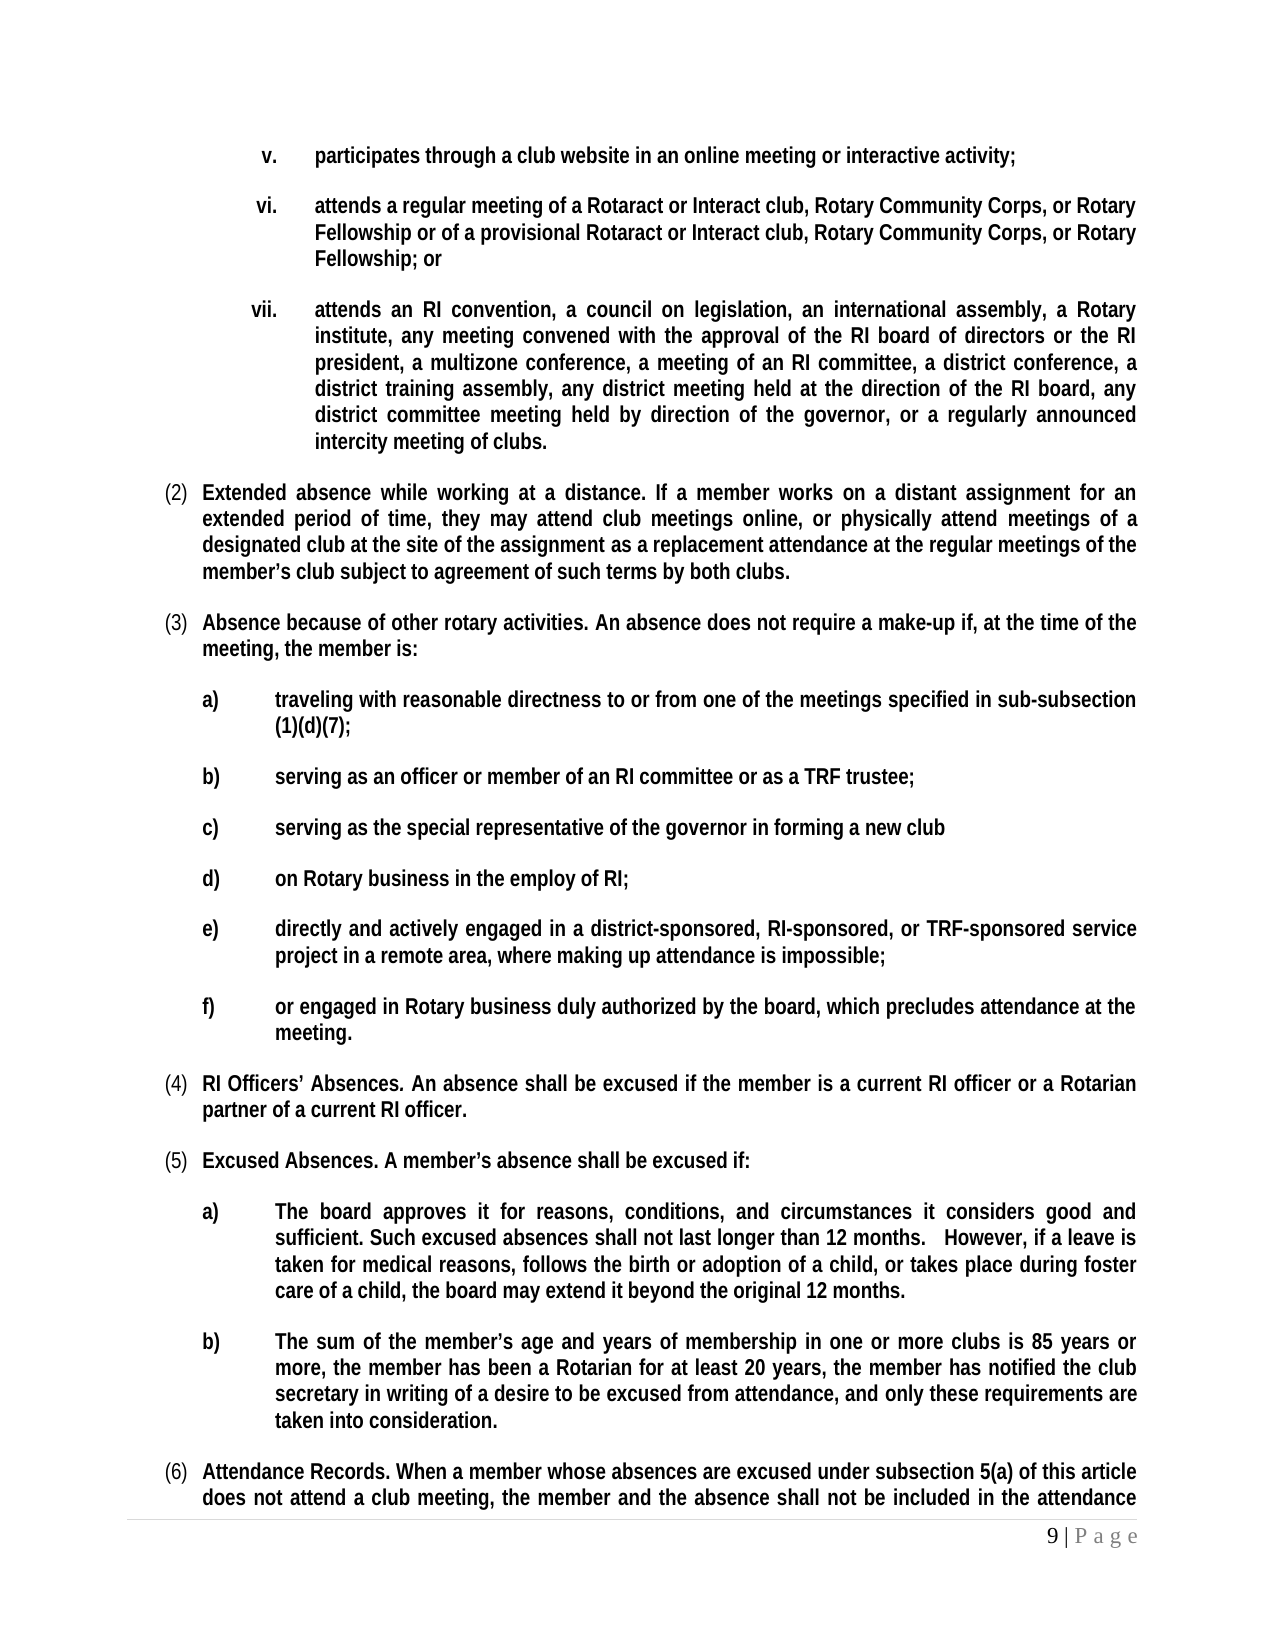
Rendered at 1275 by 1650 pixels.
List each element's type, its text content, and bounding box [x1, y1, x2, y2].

list attends a regular meeting of a Rotaract or Interact club, Rotary Community Corps, or Rotary Fellowship or of a provisional Rotaract or Interact club, Rotary Community Corps, or Rotary Fellowship; or [277, 192, 1137, 272]
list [164, 1458, 1137, 1510]
list serving as an officer or member of an RI committee or as a TRF trustee; [202, 763, 1137, 789]
list Absence because of other rotary activities. An absence does not require a make-up if, at the time of the meeting, the member is: [164, 608, 1137, 661]
list The sum of the member’s age and years of membership in one or more clubs is 85 years or more, the member has been a Rotarian for at least 20 years, the member has notified the club secretary in writing of a desire to be excused from attendance, and only these requirements are taken into consideration. [202, 1328, 1137, 1433]
list The board approves it for reasons, conditions, and circumstances it considers good and sufficient. Such excused absences shall not last longer than 12 months. However, if a leave is taken for medical reasons, follows the birth or adoption of a child, or takes place during foster care of a child, the board may extend it beyond the original 12 months. [202, 1198, 1137, 1303]
list Extended absence while working at a distance. If a member works on a distant assignment for an extended period of time, they may attend club meetings online, or physically attend meetings of a designated club at the site of the assignment as a replacement attendance at the regular meetings of the member’s club subject to agreement of such terms by both clubs. [164, 479, 1137, 584]
list participates through a club website in an online meeting or interactive activity; [277, 142, 1137, 168]
list RI Officers’ Absences. An absence shall be excused if the member is a current RI officer or a Rotarian partner of a current RI officer. [164, 1070, 1137, 1122]
list serving as the special representative of the governor in forming a new club [202, 814, 1137, 840]
list directly and actively engaged in a district-sponsored, RI-sponsored, or TRF-sponsored service project in a remote area, where making up attendance is impossible; [202, 915, 1137, 968]
list traveling with reasonable directness to or from one of the meetings specified in sub-subsection (1)(d)(7); [202, 686, 1137, 738]
list attends an RI convention, a council on legislation, an international assembly, a Rotary institute, any meeting convened with the approval of the RI board of directors or the RI president, a multizone conference, a meeting of an RI committee, a district conference, a district training assembly, any district meeting held at the direction of the RI board, any district committee meeting held by direction of the governor, or a regularly announced intercity meeting of clubs. [277, 296, 1137, 454]
list Excused Absences. A member’s absence shall be excused if: [164, 1147, 1137, 1173]
list or engaged in Rotary business duly authorized by the board, which precludes attendance at the meeting. [202, 993, 1137, 1045]
list on Rotary business in the employ of RI; [202, 864, 1137, 891]
